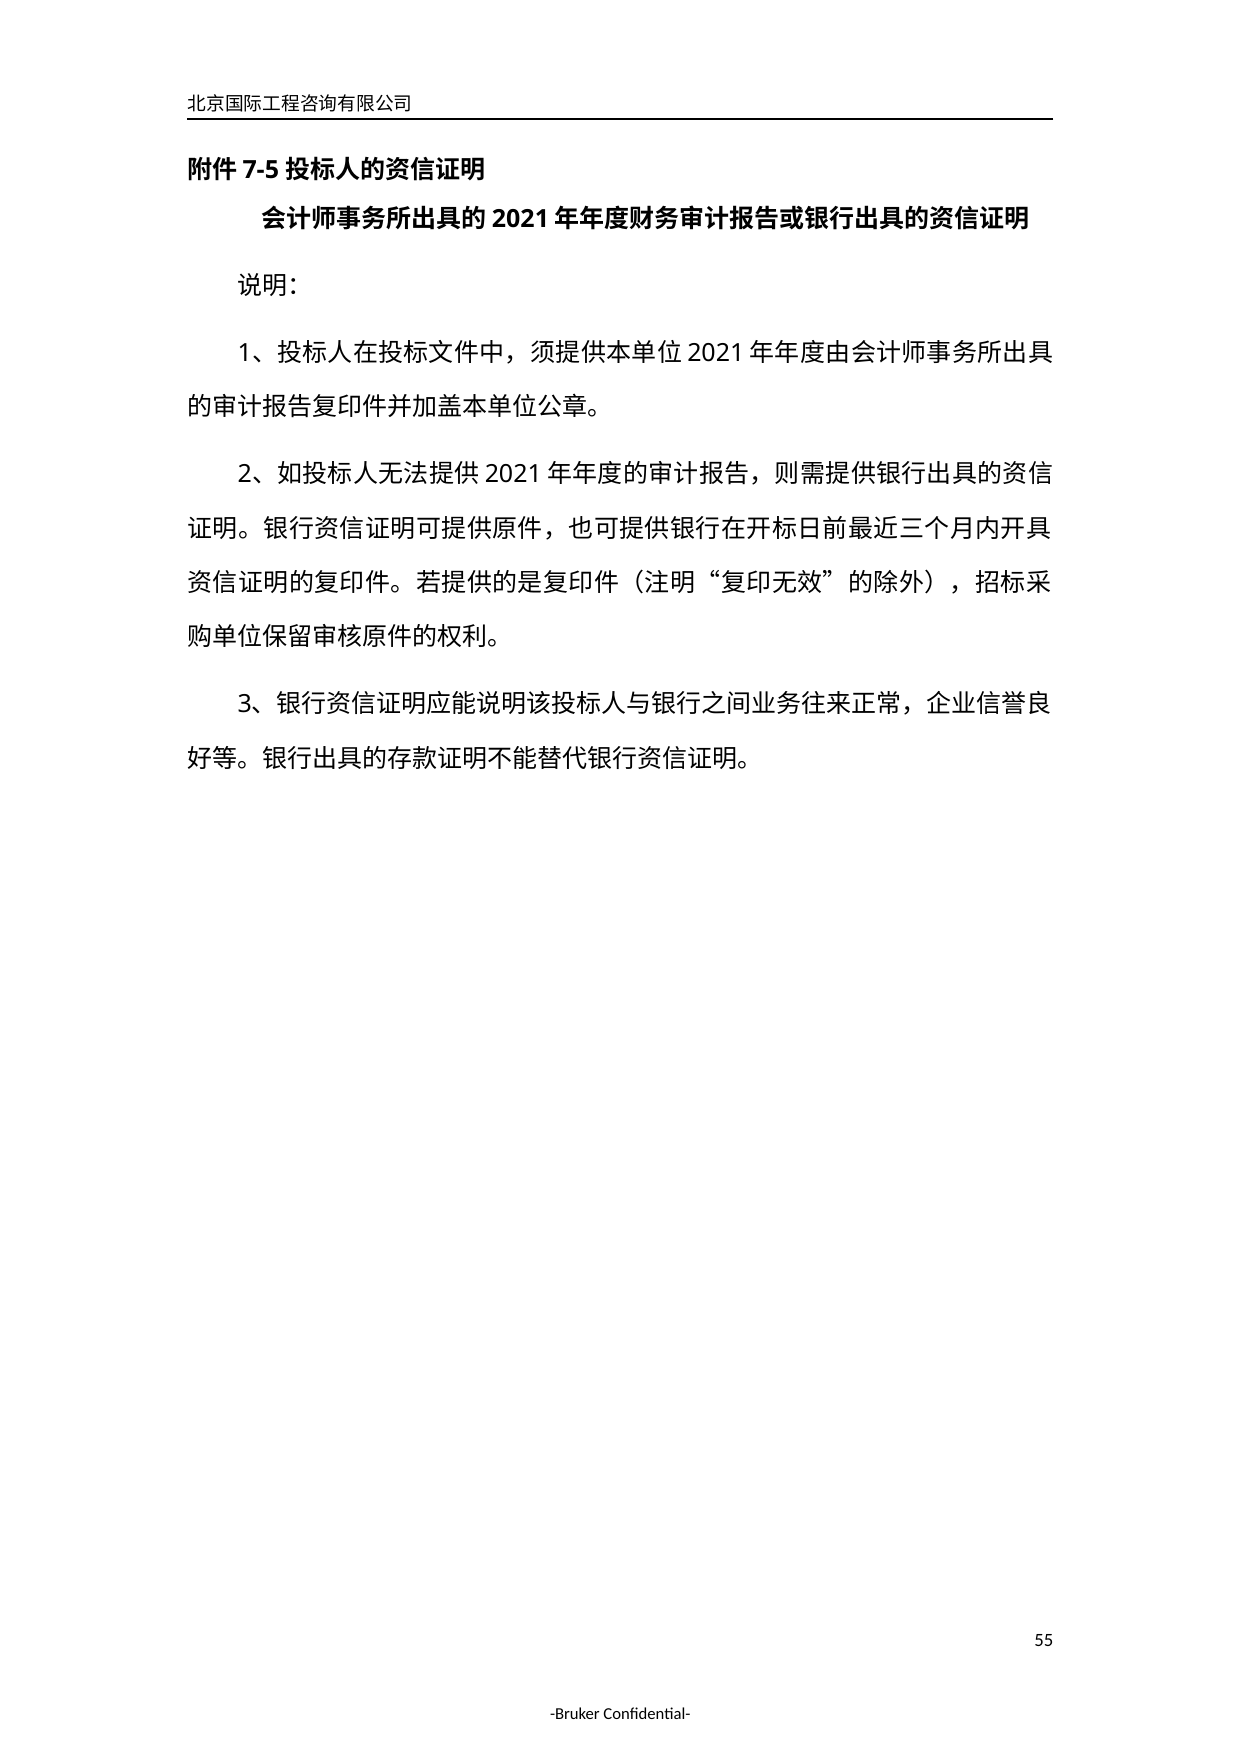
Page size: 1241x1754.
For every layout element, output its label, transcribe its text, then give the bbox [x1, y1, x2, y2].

text 说明： [187, 266, 1053, 302]
text 2、如投标人无法提供2021年年度的审计报告，则需提供银行出具的资信证明。银行资信证明可提供原件，也可提供银行在开标日前最近三个月内开具资信证明的复印件。若提供的是复印件（注明“复印无效”的除外），招标采购单位保留审核原件的权利。 [187, 454, 1053, 653]
text 1、投标人在投标文件中，须提供本单位2021年年度由会计师事务所出具的审计报告复印件并加盖本单位公章。 [187, 332, 1053, 423]
text 3、银行资信证明应能说明该投标人与银行之间业务往来正常，企业信誉良好等。银行出具的存款证明不能替代银行资信证明。 [187, 684, 1053, 774]
text 附件7-5 投标人的资信证明 [187, 150, 1053, 186]
text 会计师事务所出具的2021年年度财务审计报告或银行出具的资信证明 [187, 199, 1053, 235]
